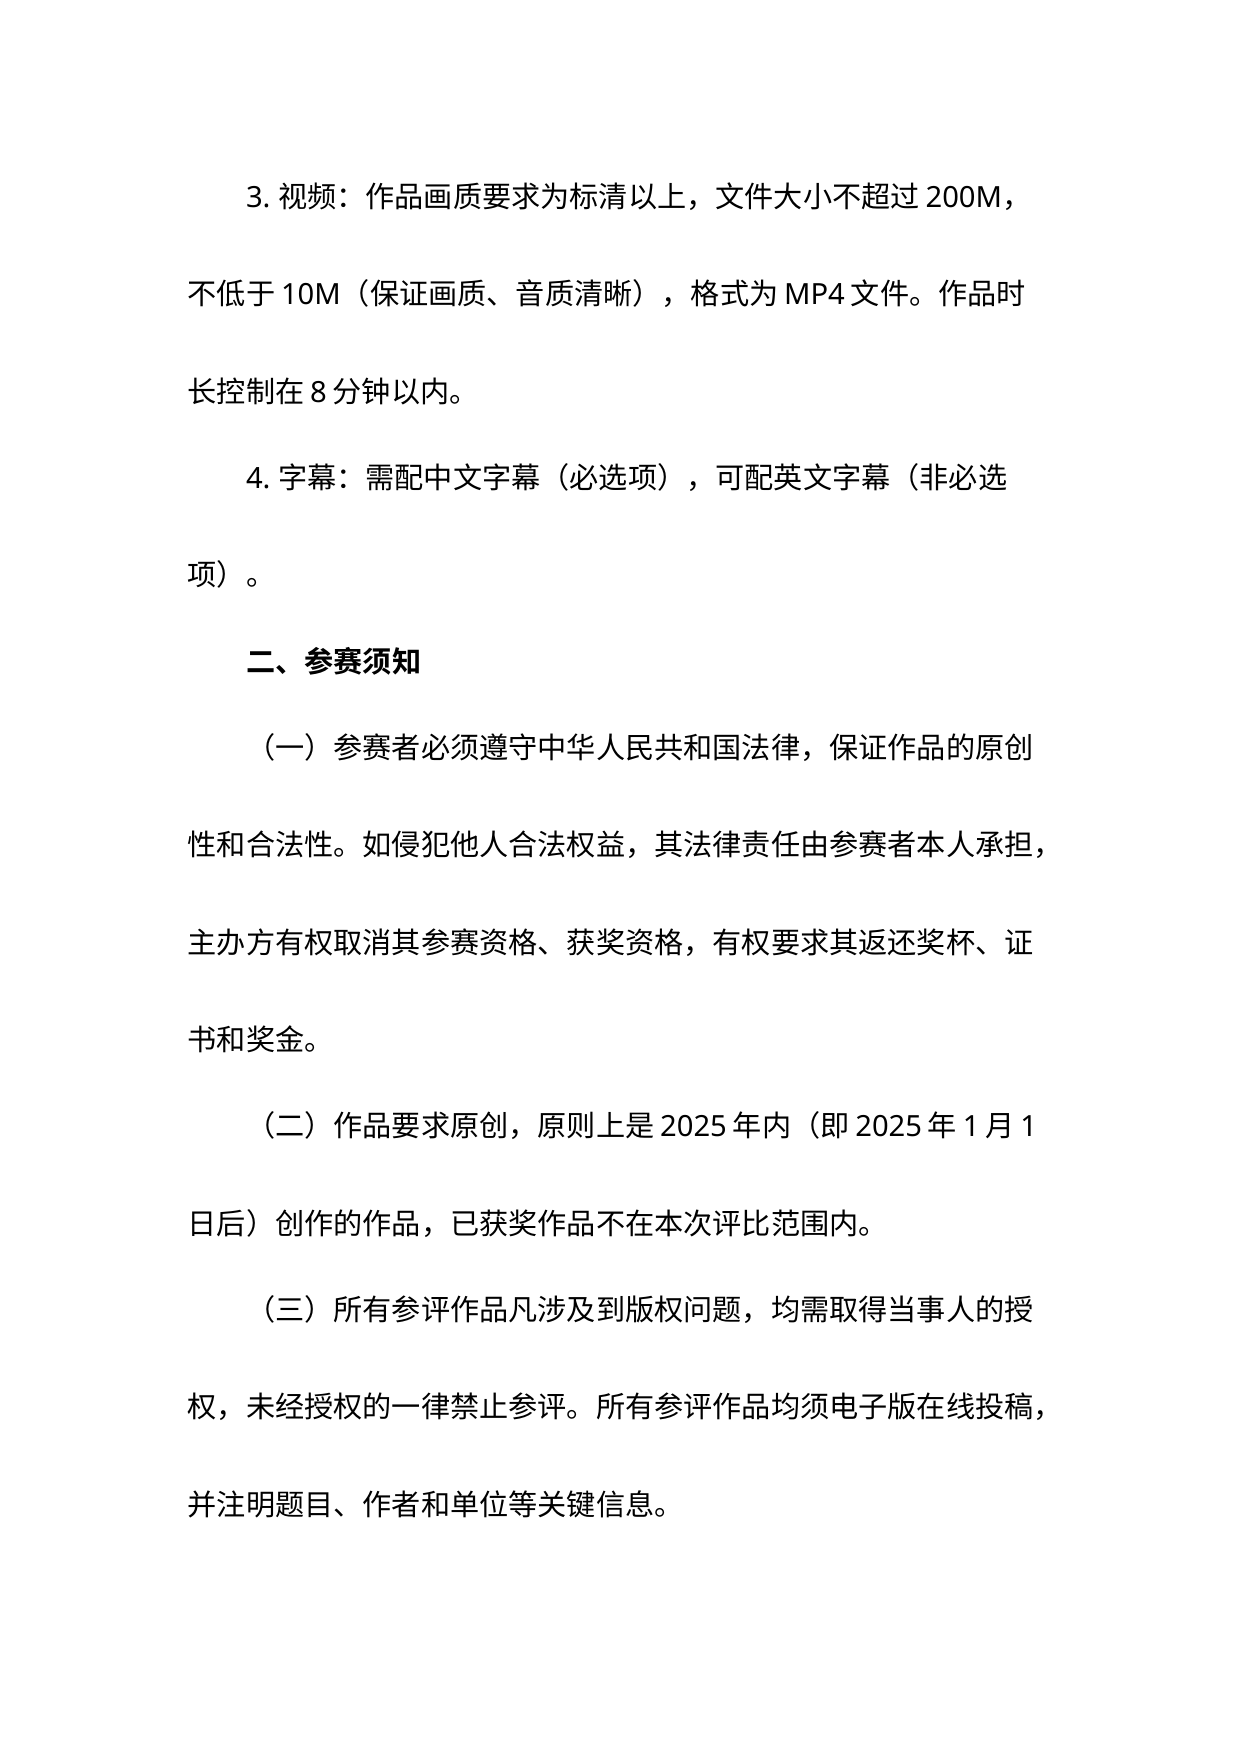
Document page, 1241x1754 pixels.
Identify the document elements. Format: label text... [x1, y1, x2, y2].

text 二、参赛须知 [187, 627, 1053, 692]
text 3. 视频：作品画质要求为标清以上，文件大小不超过200M，不低于10M（保证画质、音质清晰），格式为MP4文件。作品时长控制在8分钟以内。 [187, 162, 1053, 422]
text （三）所有参评作品凡涉及到版权问题，均需取得当事人的授权，未经授权的一律禁止参评。所有参评作品均须电子版在线投稿，并注明题目、作者和单位等关键信息。 [187, 1275, 1053, 1535]
text （一）参赛者必须遵守中华人民共和国法律，保证作品的原创性和合法性。如侵犯他人合法权益，其法律责任由参赛者本人承担，主办方有权取消其参赛资格、获奖资格，有权要求其返还奖杯、证书和奖金。 [187, 713, 1053, 1070]
text 4. 字幕：需配中文字幕（必选项），可配英文字幕（非必选项）。 [187, 443, 1053, 606]
text （二）作品要求原创，原则上是2025年内（即2025年1月1日后）创作的作品，已获奖作品不在本次评比范围内。 [187, 1092, 1053, 1254]
